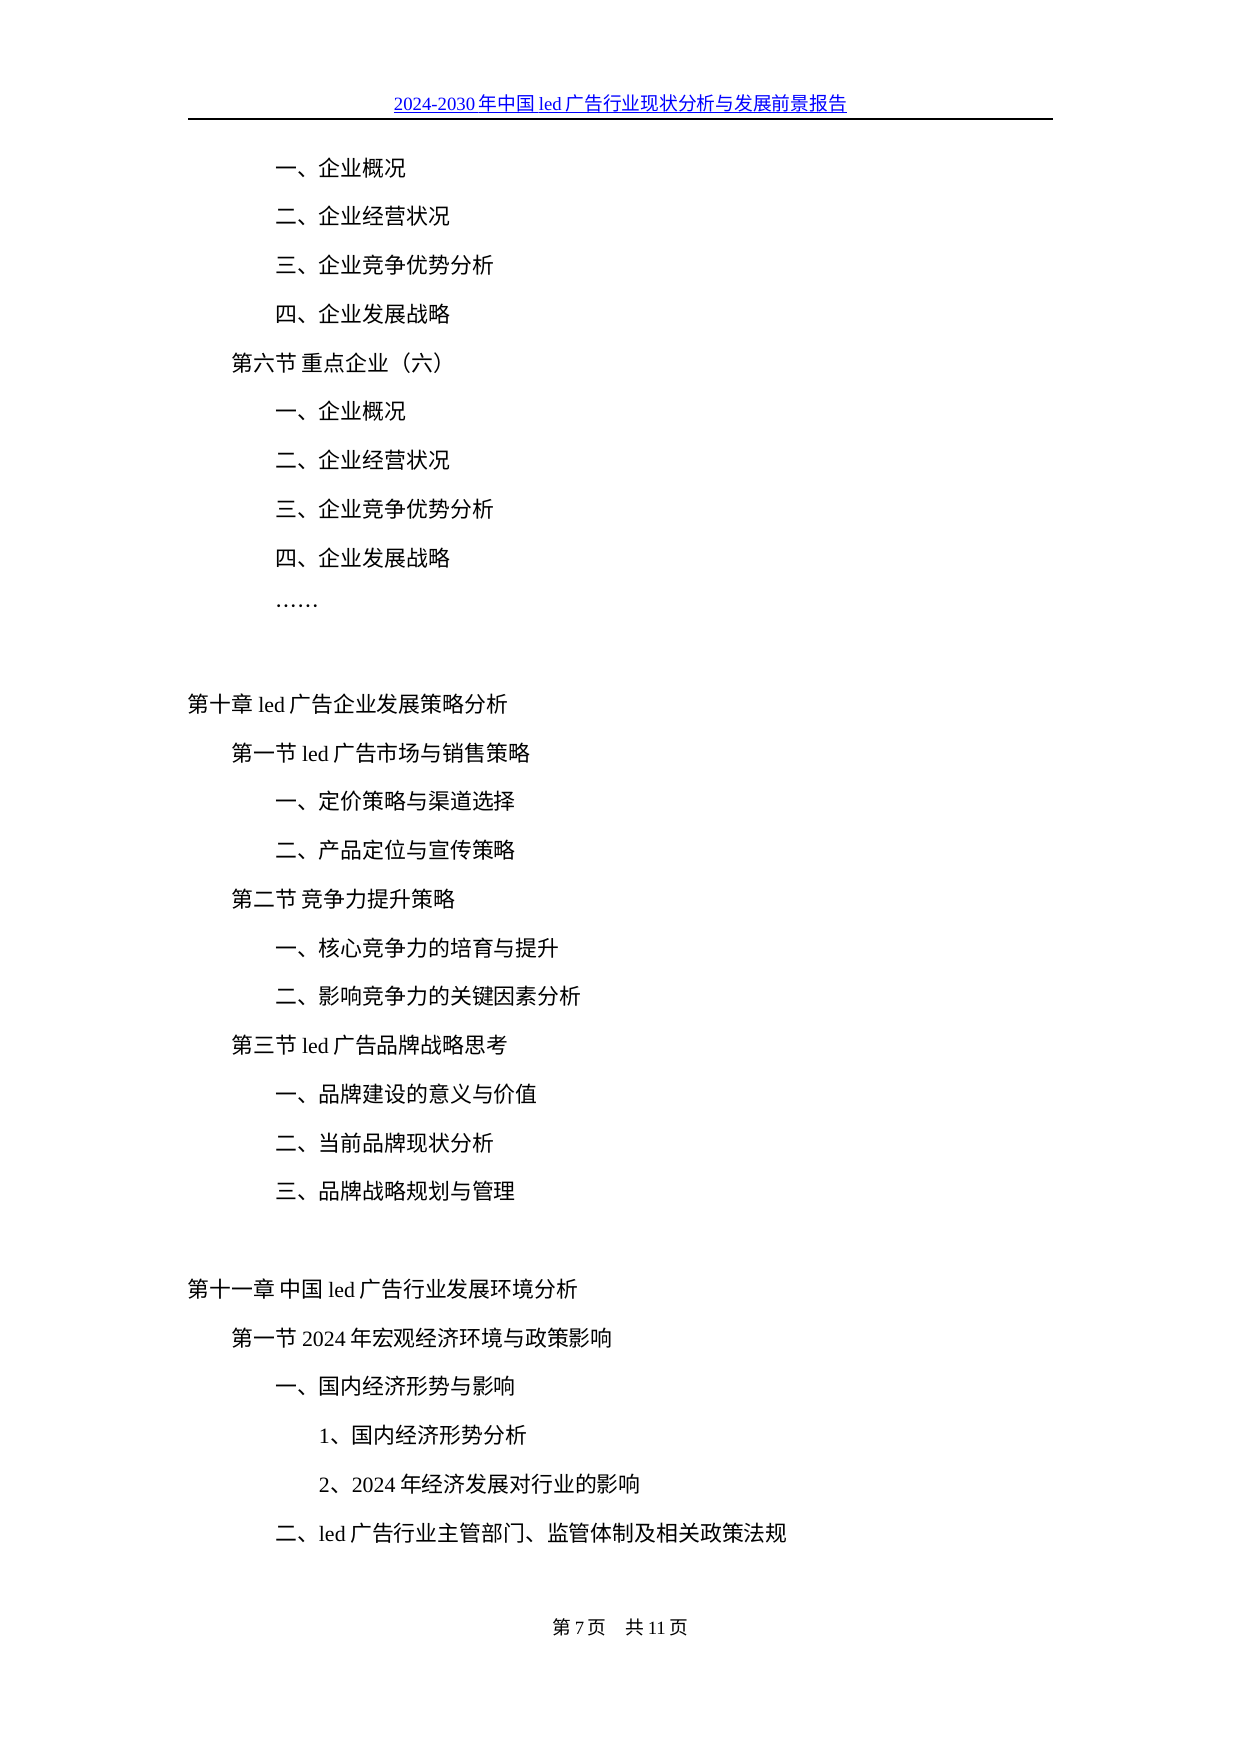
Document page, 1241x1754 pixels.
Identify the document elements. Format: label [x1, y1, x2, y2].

text [187, 150, 1053, 1548]
